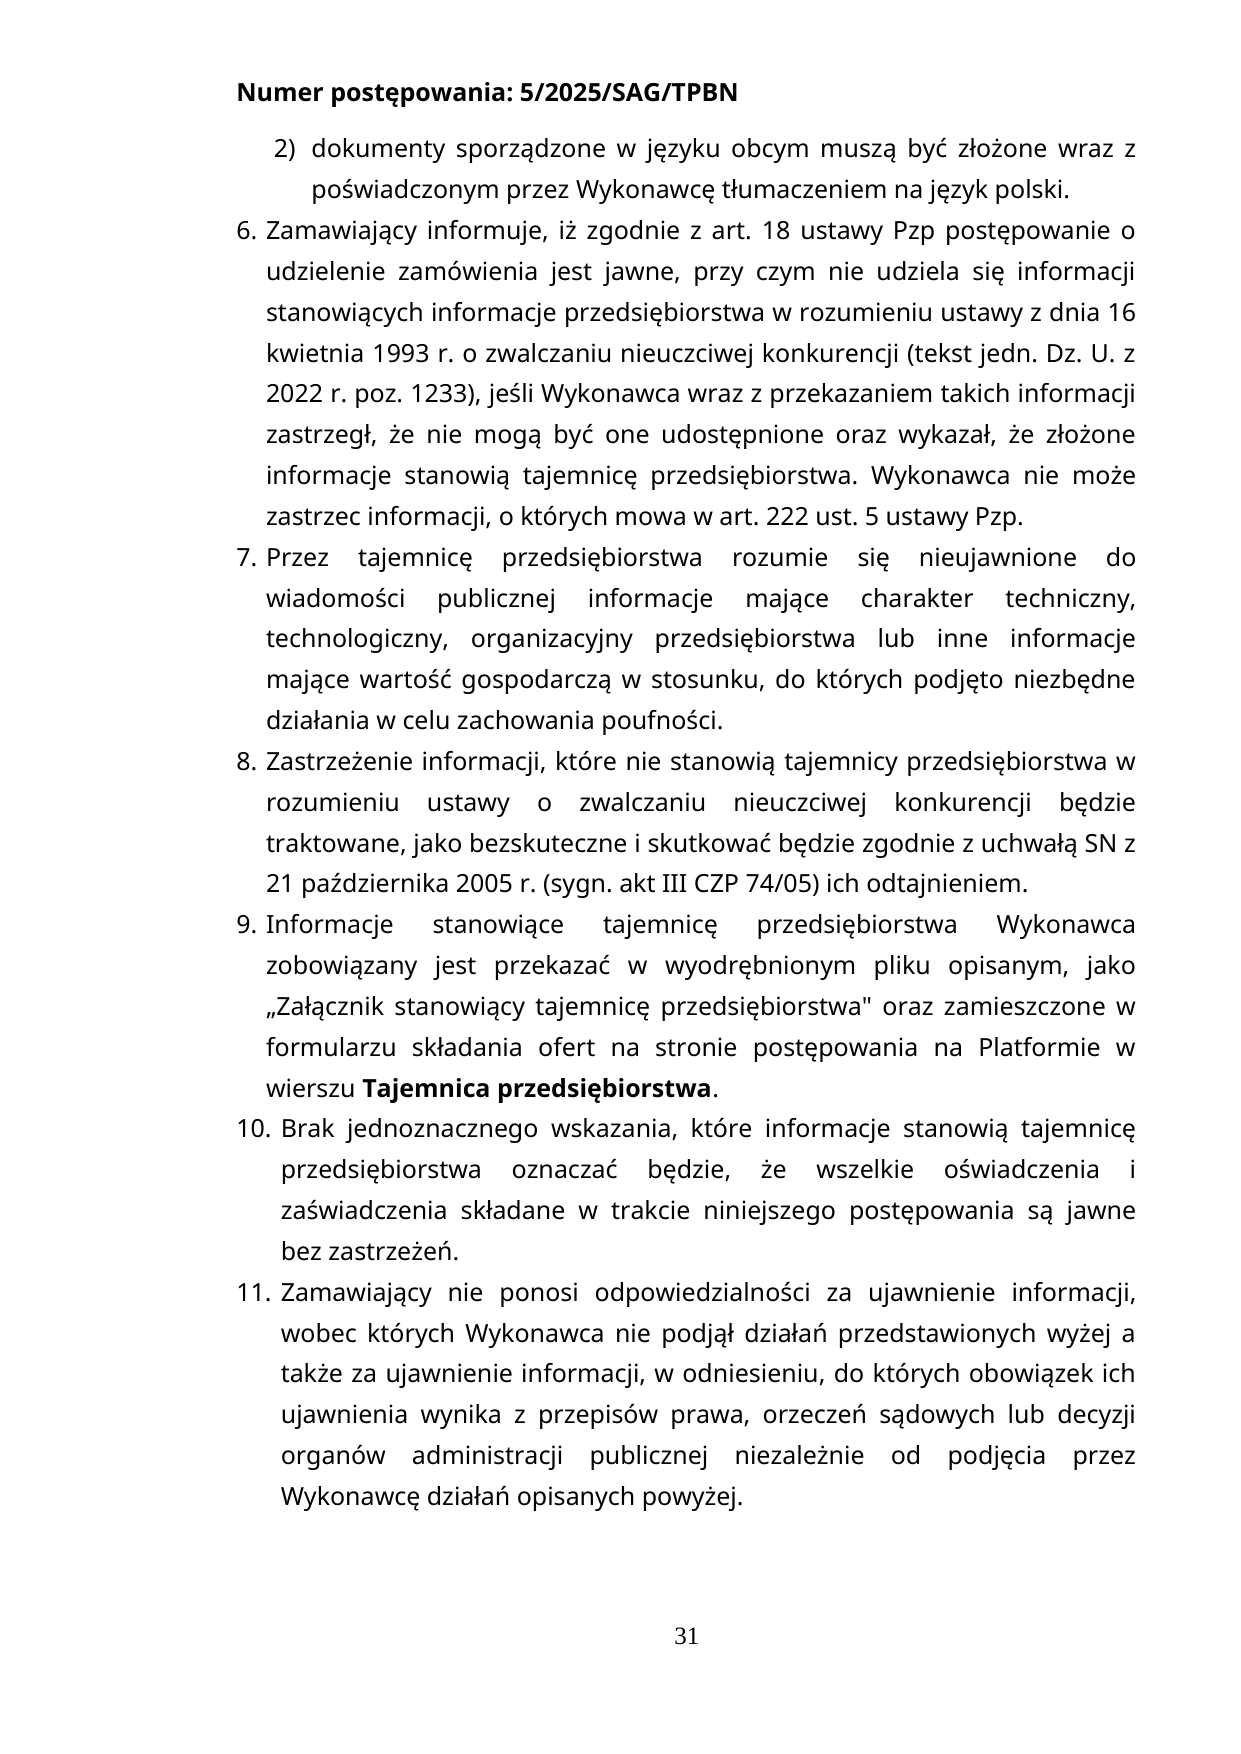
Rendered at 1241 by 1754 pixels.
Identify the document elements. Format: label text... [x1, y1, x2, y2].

list Zamawiający nie ponosi odpowiedzialności za ujawnienie informacji, wobec których Wykonawca nie podjął działań przedstawionych wyżej a także za ujawnienie informacji, w odniesieniu, do których obowiązek ich ujawnienia wynika z przepisów prawa, orzeczeń sądowych lub decyzji organów administracji publicznej niezależnie od podjęcia przez Wykonawcę działań opisanych powyżej. [236, 1274, 1137, 1513]
list Przez tajemnicę przedsiębiorstwa rozumie się nieujawnione do wiadomości publicznej informacje mające charakter techniczny, technologiczny, organizacyjny przedsiębiorstwa lub inne informacje mające wartość gospodarczą w stosunku, do których podjęto niezbędne działania w celu zachowania poufności. [236, 539, 1137, 737]
list Informacje stanowiące tajemnicę przedsiębiorstwa Wykonawca zobowiązany jest przekazać w wyodrębnionym pliku opisanym, jako „Załącznik stanowiący tajemnicę przedsiębiorstwa" oraz zamieszczone w formularzu składania ofert na stronie postępowania na Platformie w wierszu Tajemnica przedsiębiorstwa. [236, 907, 1137, 1104]
list Zastrzeżenie informacji, które nie stanowią tajemnicy przedsiębiorstwa w rozumieniu ustawy o zwalczaniu nieuczciwej konkurencji będzie traktowane, jako bezskuteczne i skutkować będzie zgodnie z uchwałą SN z 21 października 2005 r. (sygn. akt III CZP 74/05) ich odtajnieniem. [236, 743, 1137, 900]
list Brak jednoznacznego wskazania, które informacje stanowią tajemnicę przedsiębiorstwa oznaczać będzie, że wszelkie oświadczenia i zaświadczenia składane w trakcie niniejszego postępowania są jawne bez zastrzeżeń. [236, 1111, 1137, 1268]
list Zamawiający informuje, iż zgodnie z art. 18 ustawy Pzp postępowanie o udzielenie zamówienia jest jawne, przy czym nie udziela się informacji stanowiących informacje przedsiębiorstwa w rozumieniu ustawy z dnia 16 kwietnia 1993 r. o zwalczaniu nieuczciwej konkurencji (tekst jedn. Dz. U. z 2022 r. poz. 1233), jeśli Wykonawca wraz z przekazaniem takich informacji zastrzegł, że nie mogą być one udostępnione oraz wykazał, że złożone informacje stanowią tajemnicę przedsiębiorstwa. Wykonawca nie może zastrzec informacji, o których mowa w art. 222 ust. 5 ustawy Pzp. [236, 213, 1137, 533]
list dokumenty sporządzone w języku obcym muszą być złożone wraz z poświadczonym przez Wykonawcę tłumaczeniem na język polski. [274, 131, 1137, 206]
